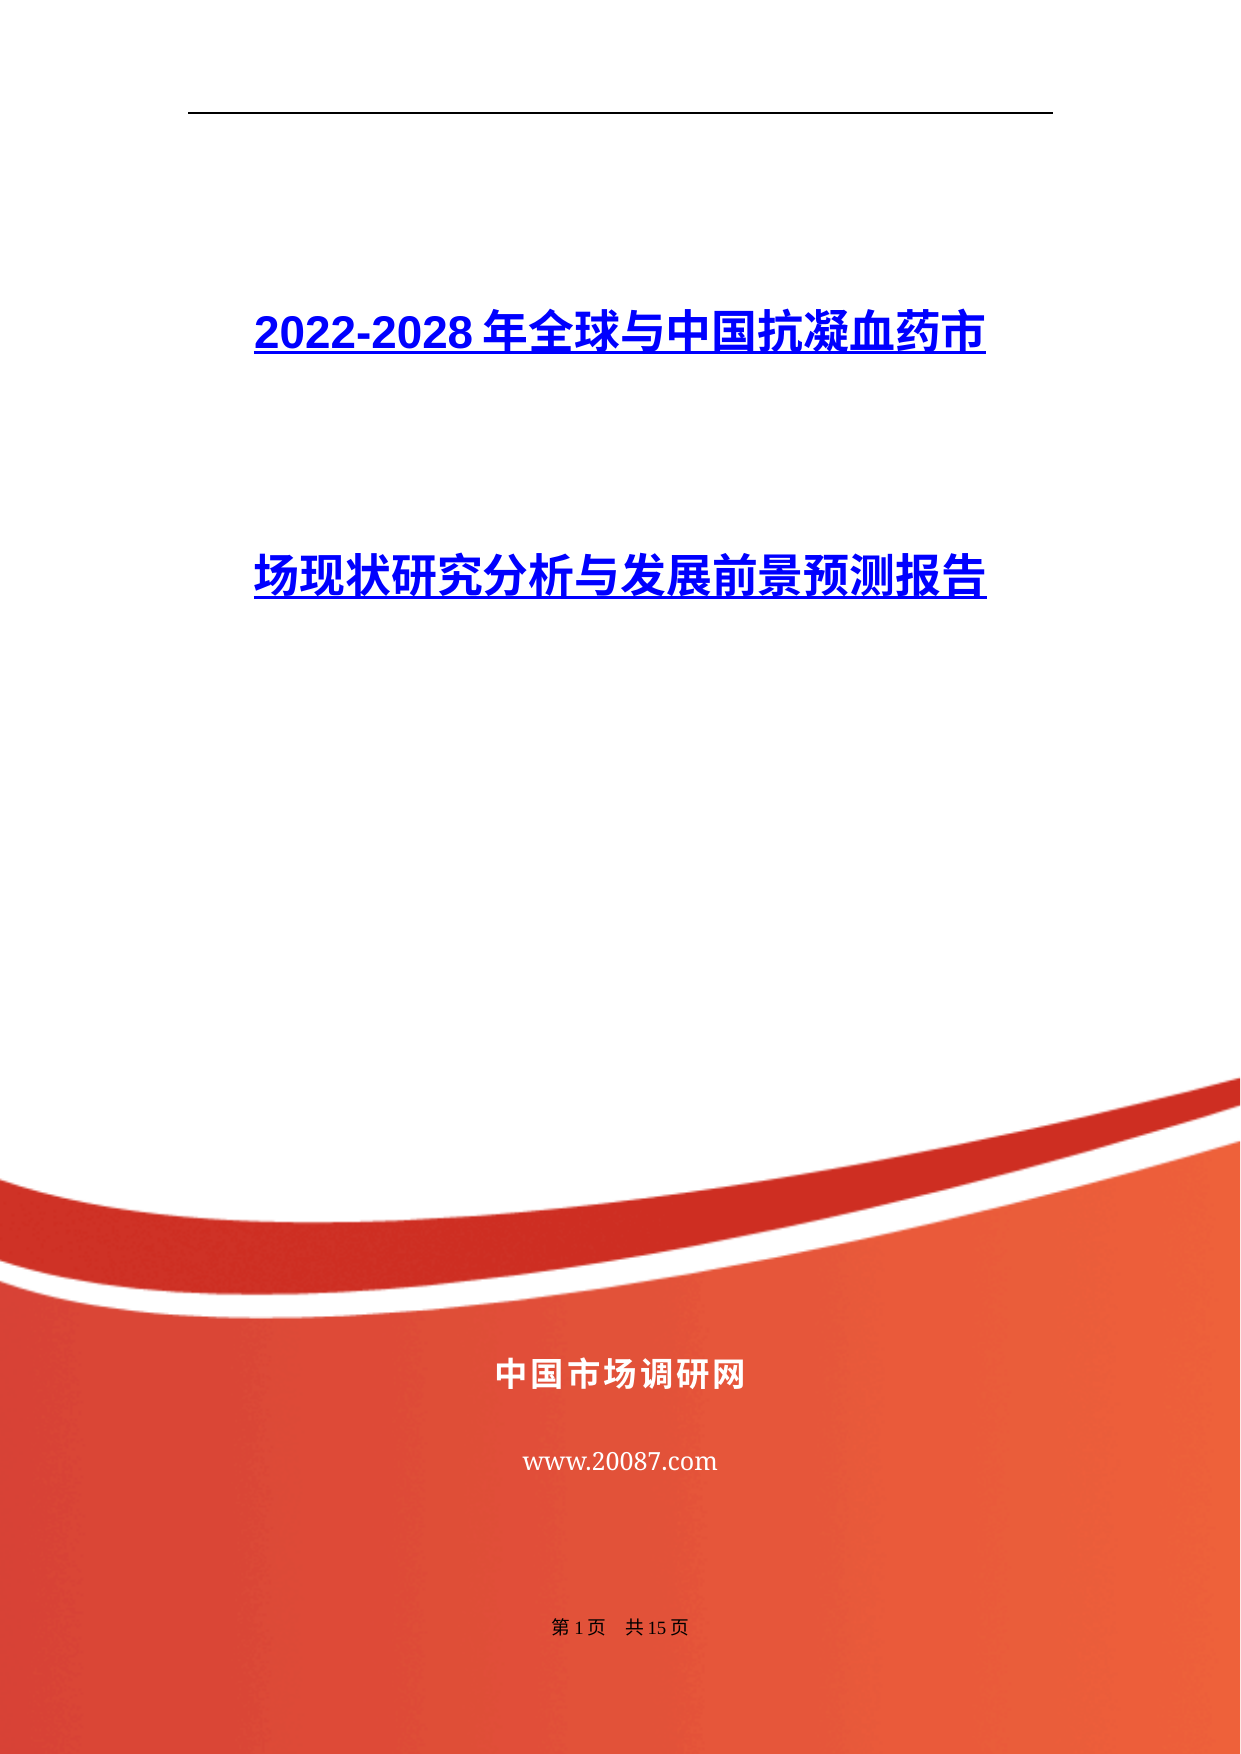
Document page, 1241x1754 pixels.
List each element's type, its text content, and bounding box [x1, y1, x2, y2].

text www.20087.com [187, 1428, 1053, 1493]
table_header 2022-2028年全球与中国抗凝血药市场现状研究分析与发展前景预测报告 [188, 207, 1053, 773]
picture [0, 1006, 1241, 1754]
subtitle 中国市场调研网 [187, 1339, 1053, 1404]
